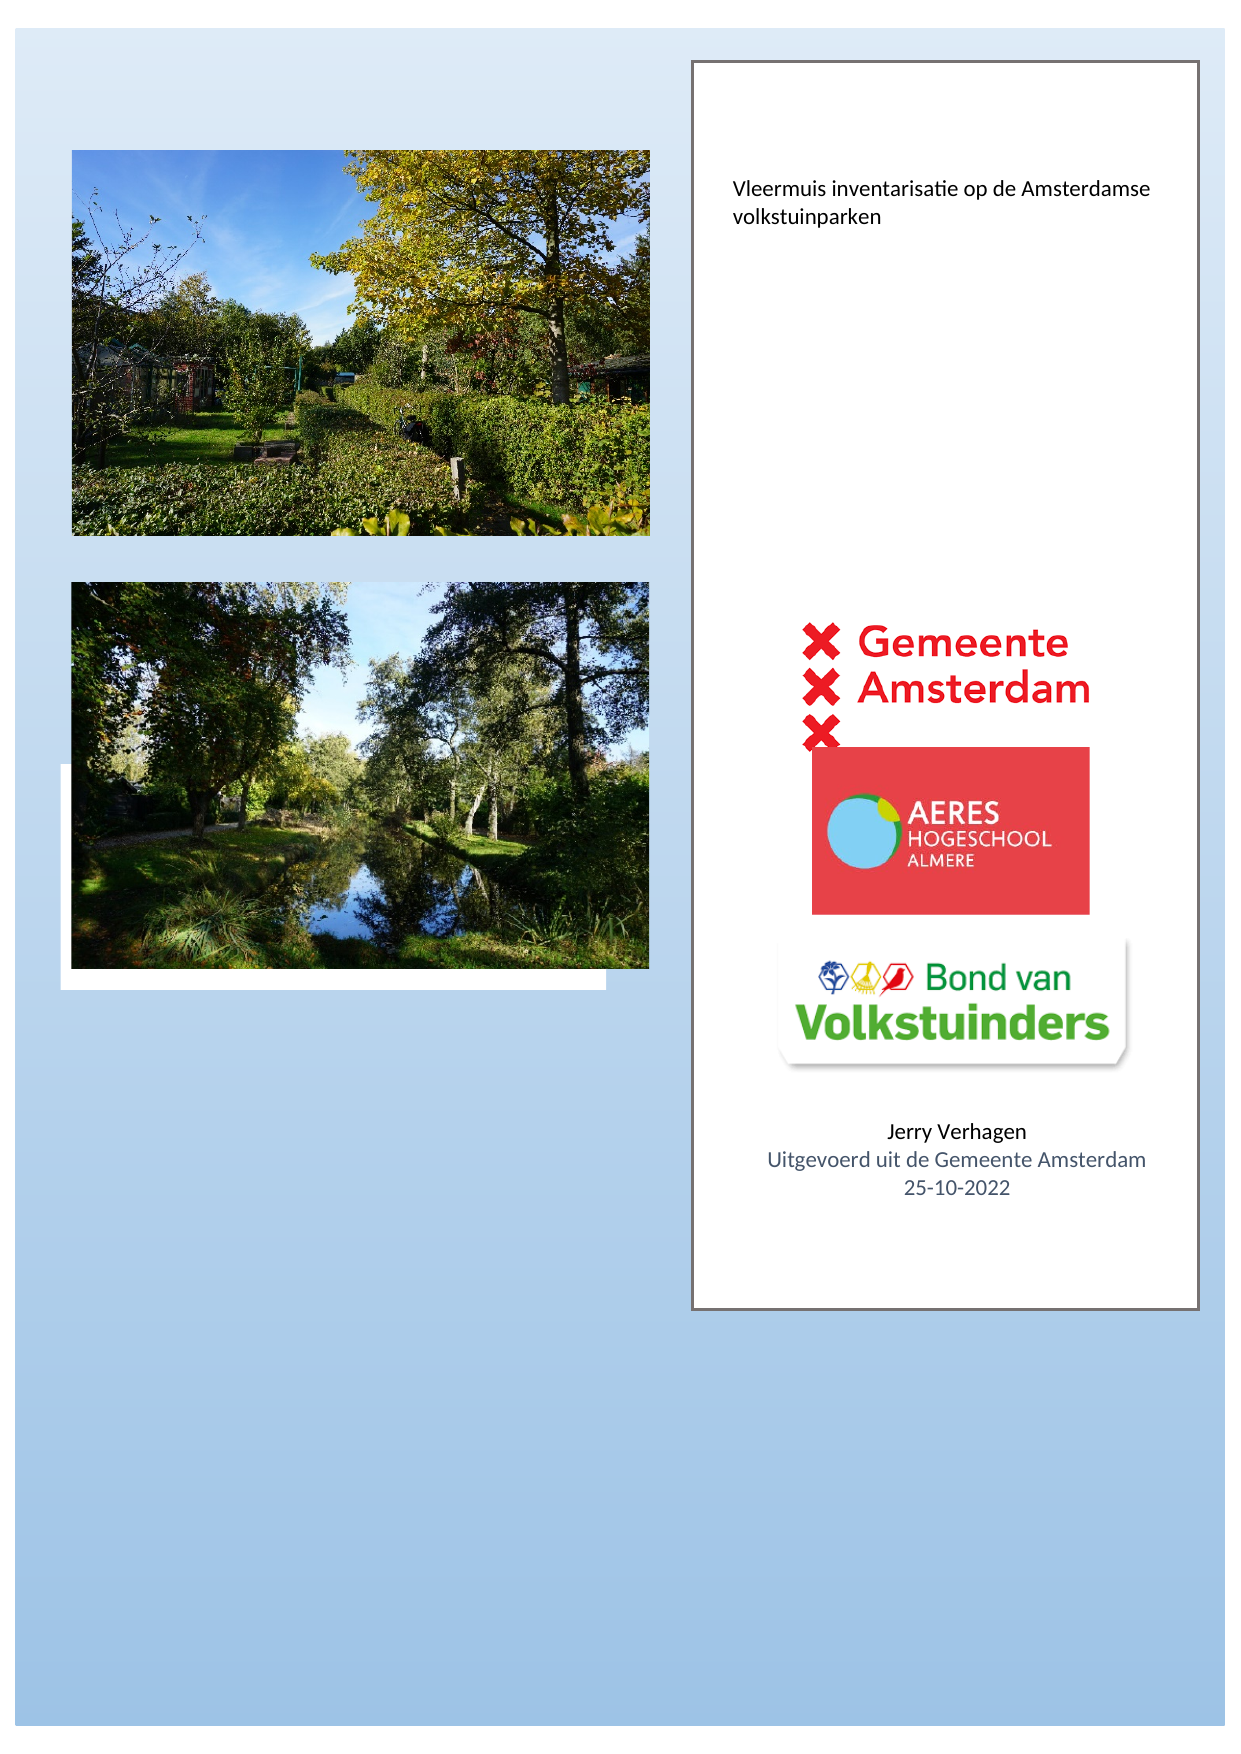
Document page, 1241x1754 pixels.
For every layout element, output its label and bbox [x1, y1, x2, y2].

picture [796, 616, 1095, 915]
picture [60, 582, 650, 990]
picture [71, 150, 650, 536]
picture [763, 938, 1141, 1094]
